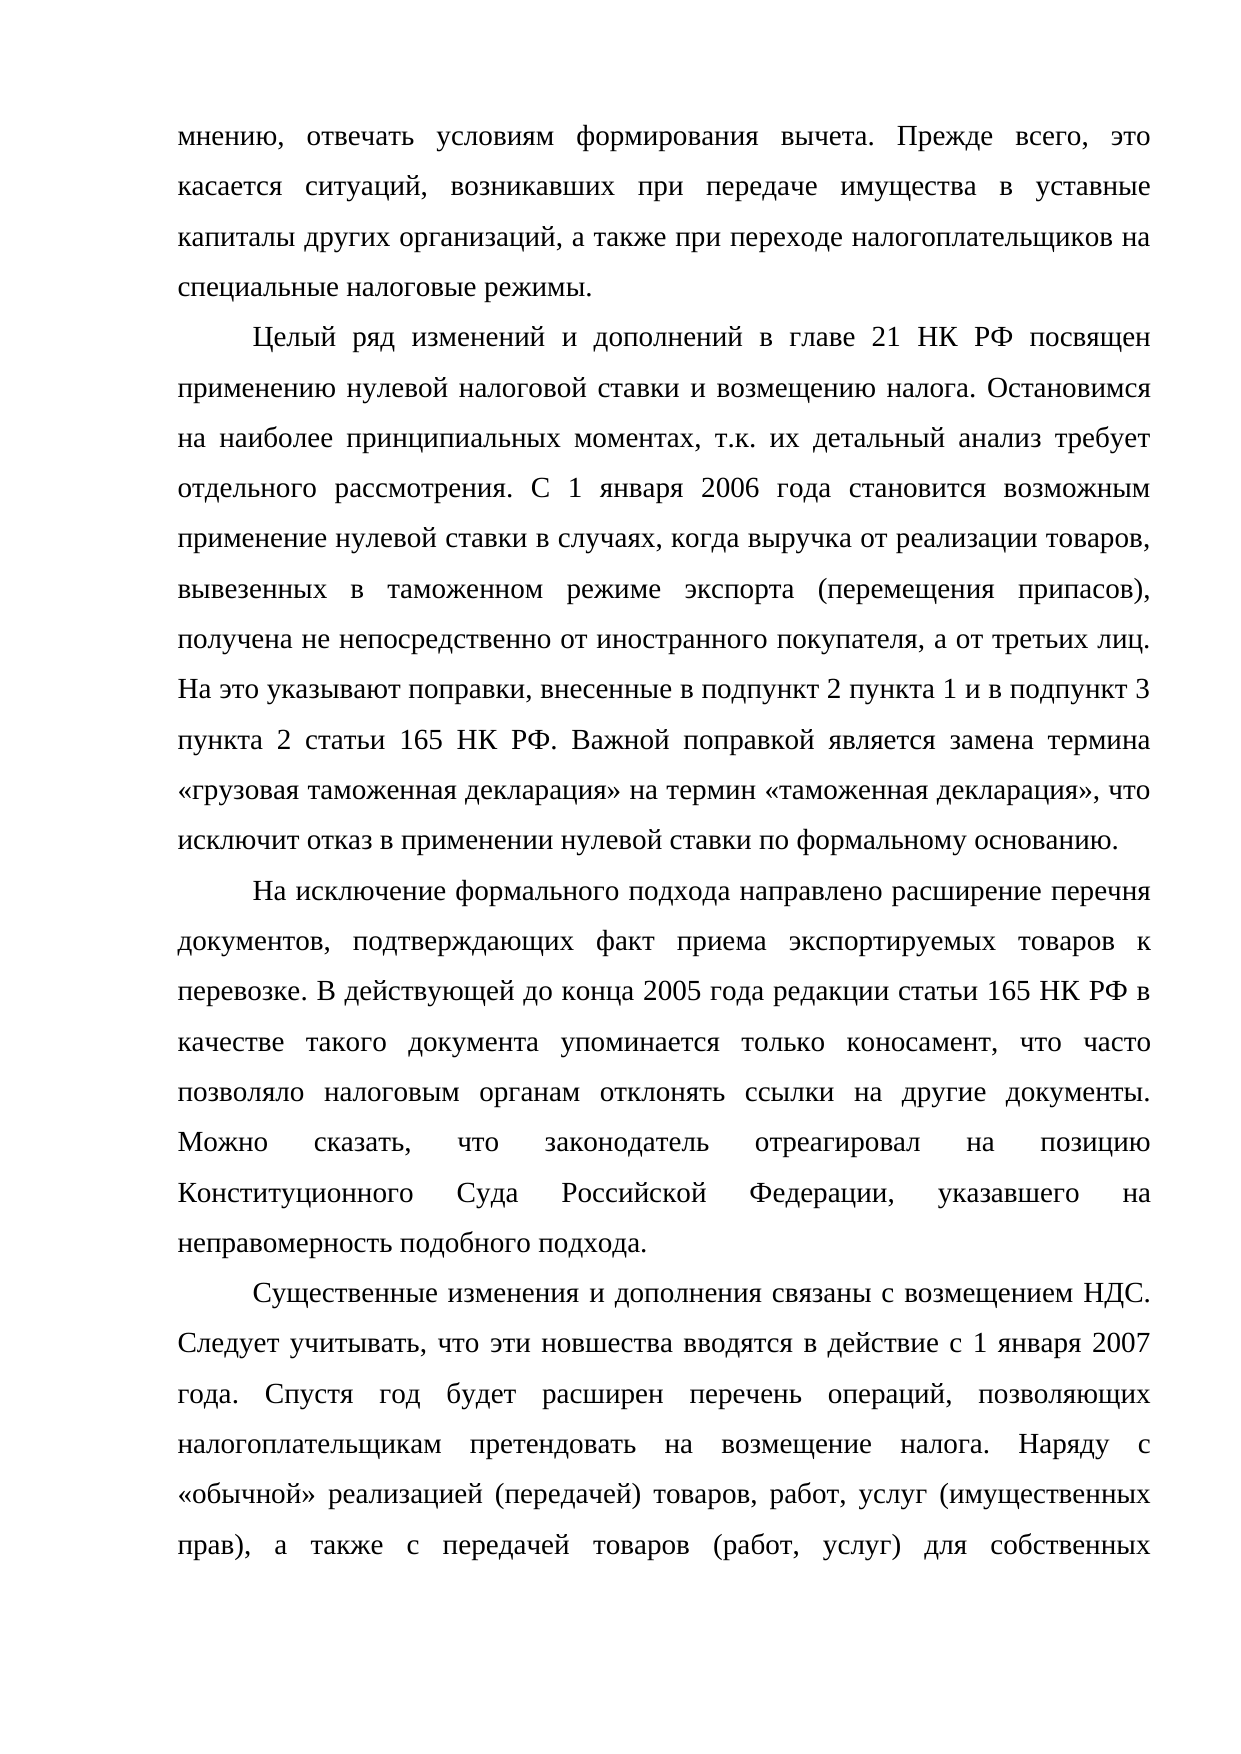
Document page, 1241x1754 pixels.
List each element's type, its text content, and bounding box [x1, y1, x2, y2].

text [177, 118, 1152, 303]
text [177, 1275, 1152, 1560]
text На исключение формального подхода направлено расширение перечня документов, подтверждающих факт приема экспортируемых товаров к перевозке. В действующей до конца 2005 года редакции статьи 165 НК РФ в качестве такого документа упоминается только коносамент, что часто позволяло налоговым органам отклонять ссылки на другие документы. Можно сказать, что законодатель отреагировал на позицию Конституционного Суда Российской Федерации, указавшего на неправомерность подобного подхода. [177, 873, 1152, 1258]
text Целый ряд изменений и дополнений в главе 21 НК РФ посвящен применению нулевой налоговой ставки и возмещению налога. Остановимся на наиболее принципиальных моментах, т.к. их детальный анализ требует отдельного рассмотрения. С 1 января 2006 года становится возможным применение нулевой ставки в случаях, когда выручка от реализации товаров, вывезенных в таможенном режиме экспорта (перемещения припасов), получена не непосредственно от иностранного покупателя, а от третьих лиц. На это указывают поправки, внесенные в подпункт 2 пункта 1 и в подпункт 3 пункта 2 статьи 165 НК РФ. Важной поправкой является замена термина «грузовая таможенная декларация» на термин «таможенная декларация», что исключит отказ в применении нулевой ставки по формальному основанию. [177, 319, 1152, 856]
